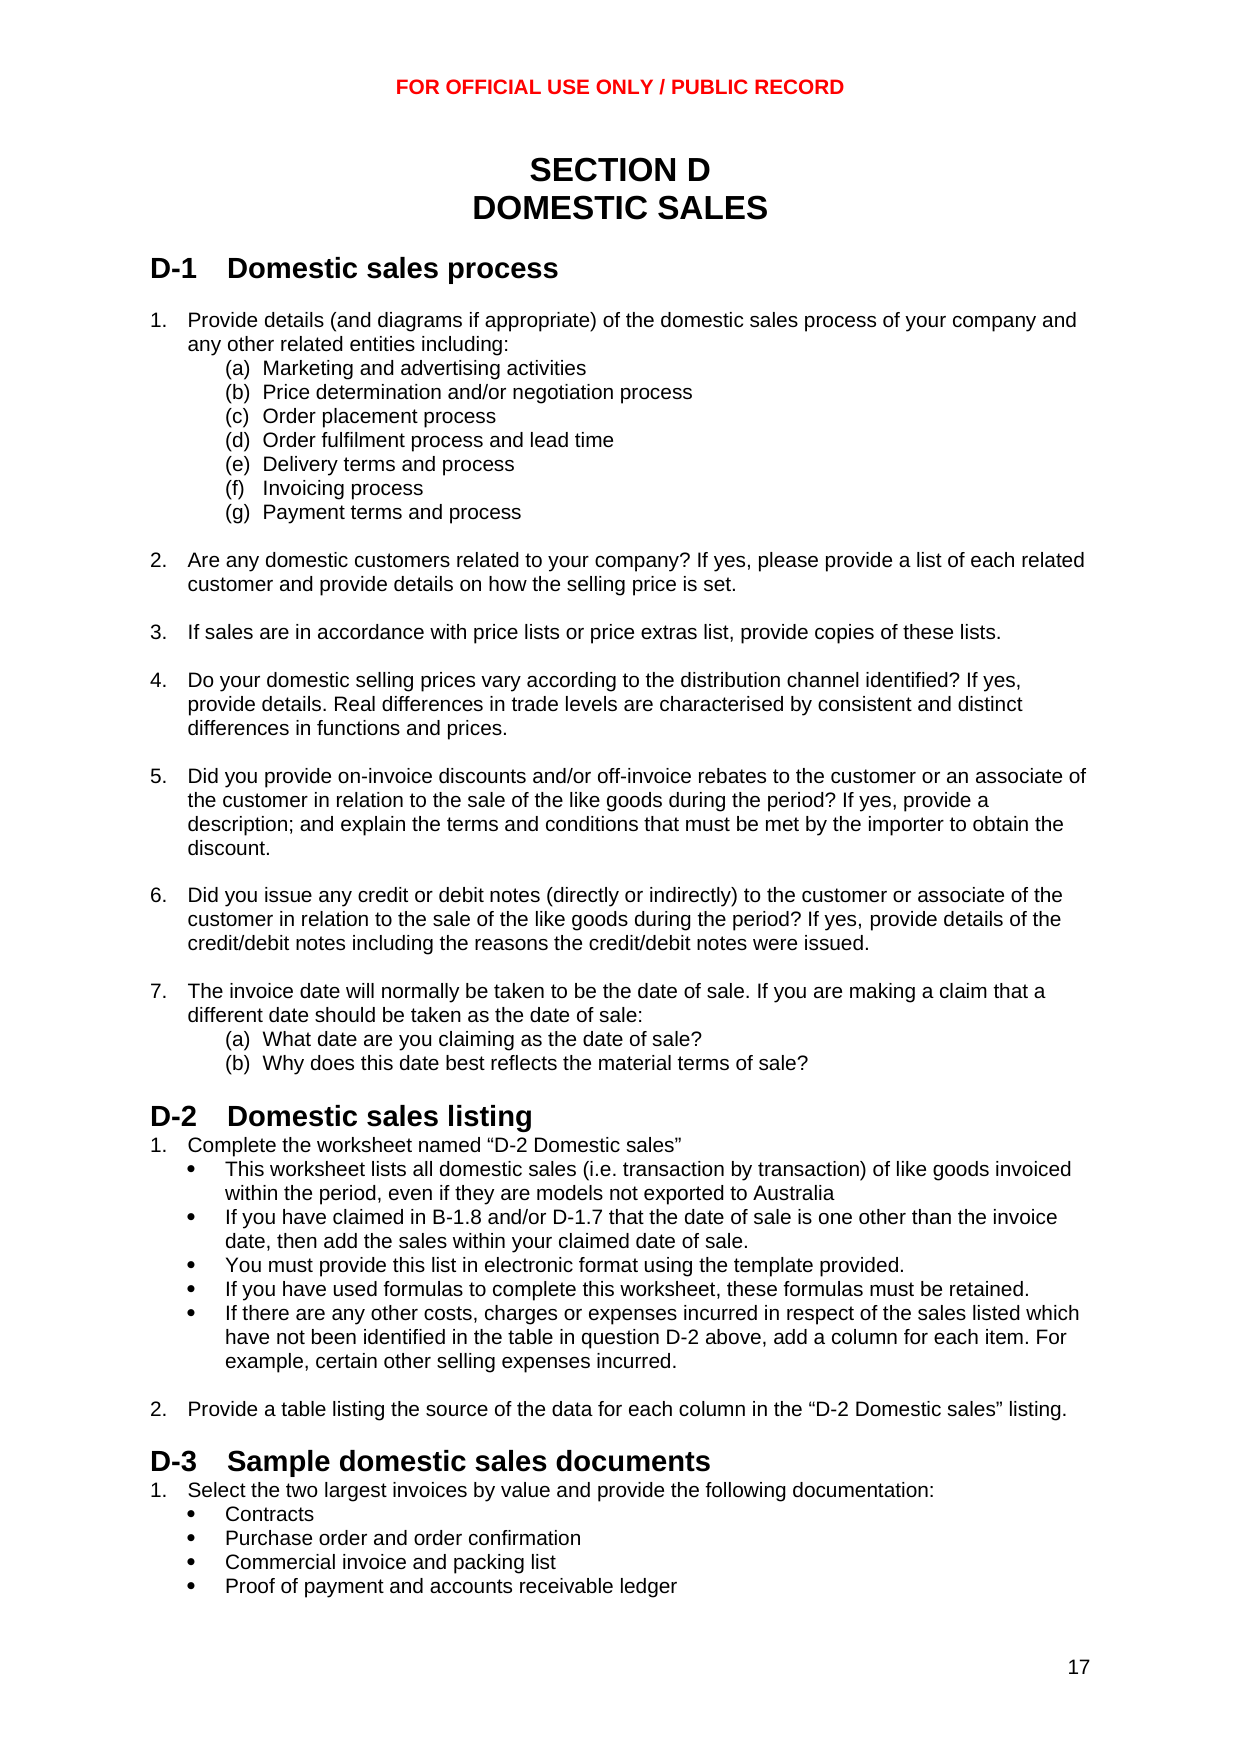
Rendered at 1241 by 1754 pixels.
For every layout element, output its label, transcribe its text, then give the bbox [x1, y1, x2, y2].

subtitle Section D Domestic sales [150, 150, 1090, 227]
list Select the two largest invoices by value and provide the following documentation: [150, 1478, 1090, 1502]
list Price determination and/or negotiation process [225, 380, 1090, 404]
list Order fulfilment process and lead time [225, 428, 1090, 452]
list Marketing and advertising activities [225, 356, 1090, 380]
subtitle D-3 Sample domestic sales documents [150, 1444, 1090, 1478]
list Payment terms and process [225, 500, 1090, 524]
list Provide details (and diagrams if appropriate) of the domestic sales process of your company and any other related entities including: [150, 308, 1090, 356]
list Did you provide on-invoice discounts and/or off-invoice rebates to the customer or an associate of the customer in relation to the sale of the like goods during the period? If yes, provide a description; and explain the terms and conditions that must be met by the importer to obtain the discount. [150, 763, 1090, 859]
list Do your domestic selling prices vary according to the distribution channel identified? If yes, provide details. Real differences in trade levels are characterised by consistent and distinct differences in functions and prices. [150, 668, 1090, 739]
list What date are you claiming as the date of sale? [225, 1027, 1090, 1051]
list If sales are in accordance with price lists or price extras list, provide copies of these lists. [150, 620, 1090, 644]
list Purchase order and order confirmation [187, 1526, 1090, 1550]
list If you have used formulas to complete this worksheet, these formulas must be retained. [187, 1277, 1090, 1301]
list Provide a table listing the source of the data for each column in the “D-2 Domestic sales” listing. [150, 1397, 1090, 1421]
list Order placement process [225, 404, 1090, 428]
list Invoicing process [225, 476, 1090, 500]
list Did you issue any credit or debit notes (directly or indirectly) to the customer or associate of the customer in relation to the sale of the like goods during the period? If yes, provide details of the credit/debit notes including the reasons the credit/debit notes were issued. [150, 883, 1090, 955]
list This worksheet lists all domestic sales (i.e. transaction by transaction) of like goods invoiced within the period, even if they are models not exported to Australia [187, 1156, 1090, 1204]
list Proof of payment and accounts receivable ledger [187, 1574, 1090, 1598]
list Are any domestic customers related to your company? If yes, please provide a list of each related customer and provide details on how the selling price is set. [150, 548, 1090, 596]
subtitle D-2 Domestic sales listing [150, 1099, 1090, 1132]
list Complete the worksheet named “D-2 Domestic sales” [150, 1132, 1090, 1156]
list The invoice date will normally be taken to be the date of sale. If you are making a claim that a different date should be taken as the date of sale: [150, 979, 1090, 1027]
list Commercial invoice and packing list [187, 1550, 1090, 1574]
list If you have claimed in B-1.8 and/or D-1.7 that the date of sale is one other than the invoice date, then add the sales within your claimed date of sale. [187, 1204, 1090, 1252]
list Delivery terms and process [225, 452, 1090, 476]
list If there are any other costs, charges or expenses incurred in respect of the sales listed which have not been identified in the table in question D-2 above, add a column for each item. For example, certain other selling expenses incurred. [187, 1301, 1090, 1373]
list You must provide this list in electronic format using the template provided. [187, 1252, 1090, 1277]
list Why does this date best reflects the material terms of sale? [225, 1051, 1090, 1075]
list Contracts [187, 1502, 1090, 1526]
subtitle D-1 Domestic sales process [150, 251, 1090, 284]
